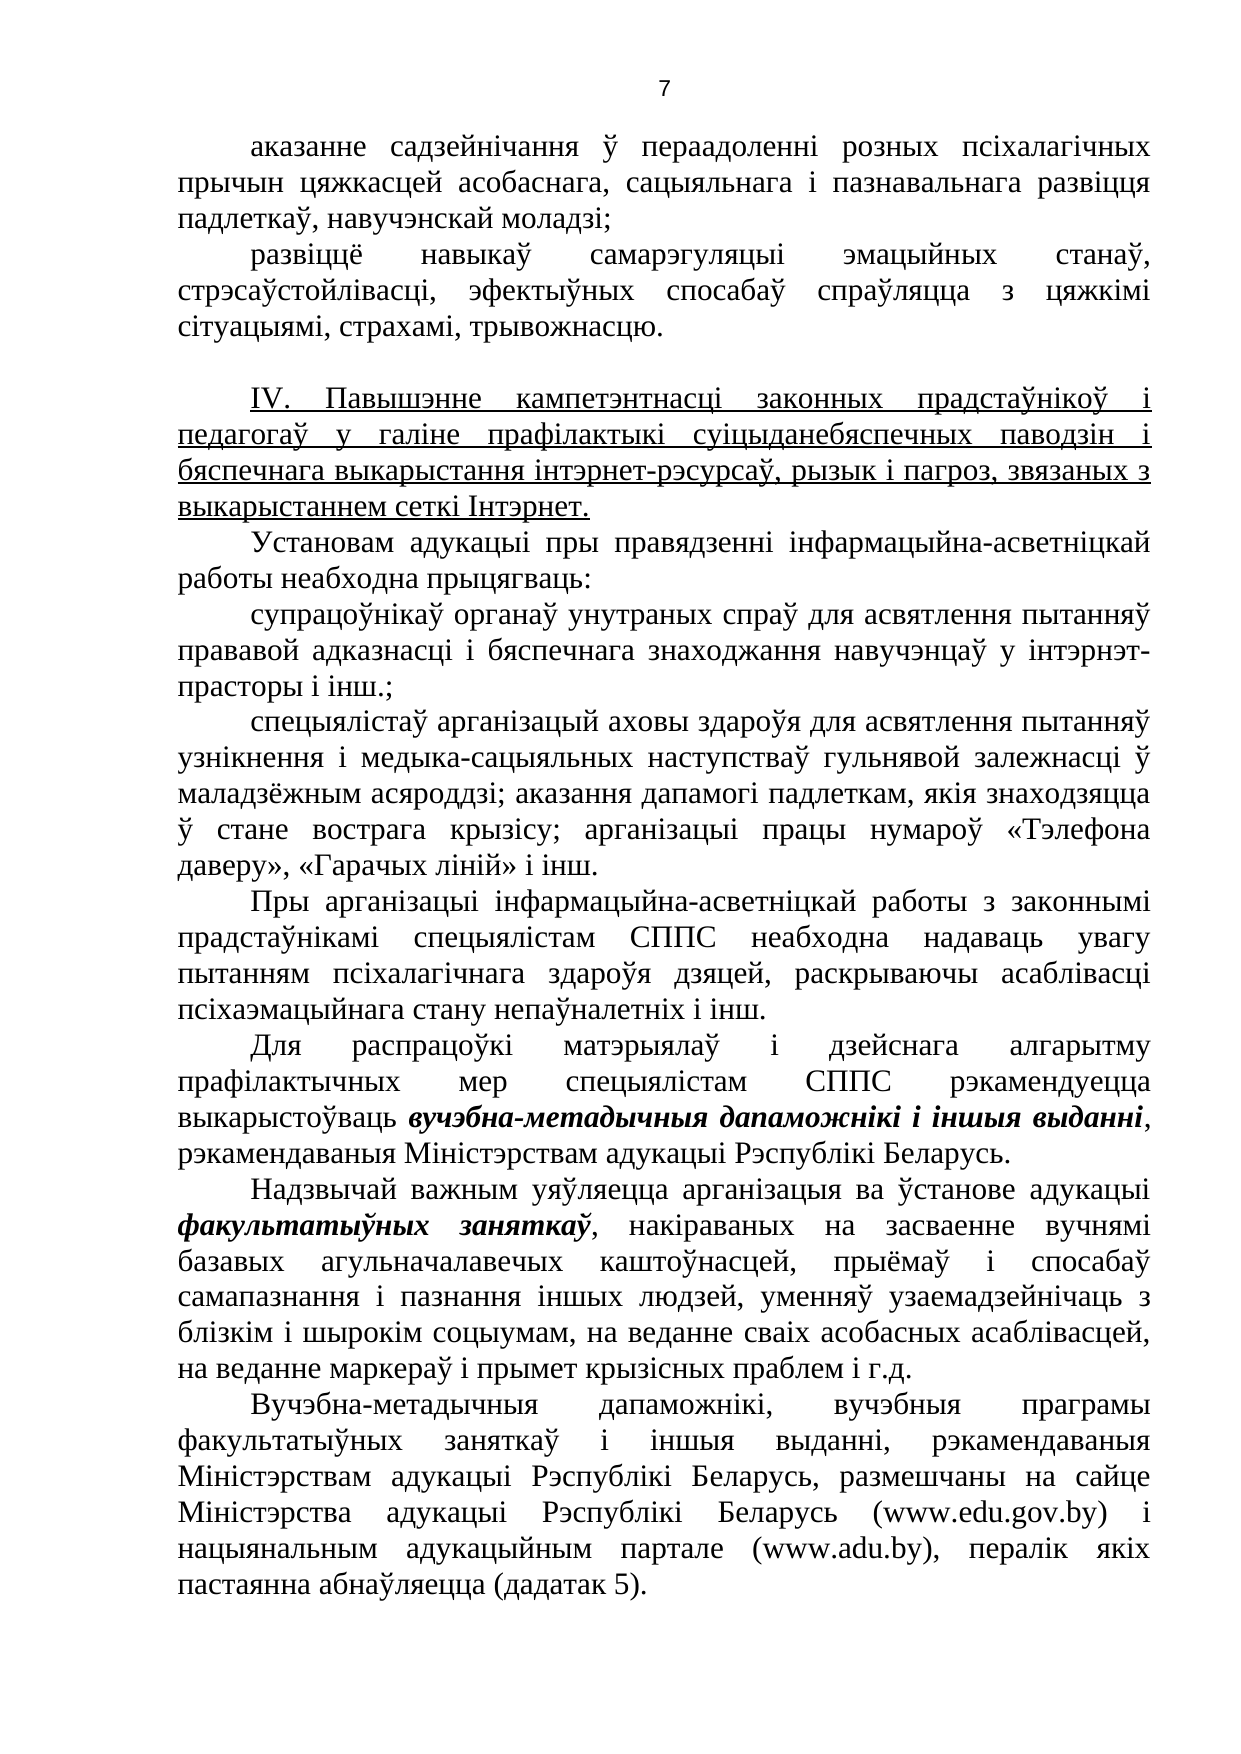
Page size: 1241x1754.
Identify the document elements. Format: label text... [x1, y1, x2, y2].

text IV. Павышэнне кампетэнтнасці законных прадстаўнікоў і педагогаў у галіне прафілактыкі суіцыданебяспечных паводзін і бяспечнага выкарыстання інтэрнет-рэсурсаў, рызык і пагроз, звязаных з выкарыстаннем сеткі Інтэрнет. [177, 379, 1152, 446]
text Пры арганізацыі інфармацыйна-асветніцкай работы з законнымі прадстаўнікамі спецыялістам СППС неабходна надаваць увагу пытанням псіхалагічнага здароўя дзяцей, раскрываючы асаблівасці псіхаэмацыйнага стану непаўналетніх і інш. [177, 882, 1152, 1026]
text IV. Павышэнне кампетэнтнасці законных прадстаўнікоў і педагогаў у галіне прафілактыкі суіцыданебяспечных паводзін і бяспечнага выкарыстання інтэрнет-рэсурсаў, рызык і пагроз, звязаных з выкарыстаннем сеткі Інтэрнет. [177, 447, 1152, 523]
text спецыялістаў арганізацый аховы здароўя для асвятлення пытанняў узнікнення і медыка-сацыяльных наступстваў гульнявой залежнасці ў маладзёжным асяроддзі; аказання дапамогі падлеткам, якія знаходзяцца ў стане вострага крызісу; арганізацыі працы нумароў «Тэлефона даверу», «Гарачых ліній» і інш. [177, 703, 1152, 882]
text Вучэбна-метадычныя дапаможнікі, вучэбныя праграмы факультатыўных заняткаў і іншыя выданні, рэкамендаваныя Міністэрствам адукацыі Рэспублікі Беларусь, размешчаны на сайце Міністэрства адукацыі Рэспублікі Беларусь (www.edu.gov.by) і нацыянальным адукацыйным партале (www.adu.by), пералік якіх пастаянна абнаўляецца (дадатак 5). [177, 1386, 1152, 1601]
text развіццё навыкаў самарэгуляцыі эмацыйных станаў, стрэсаўстойлівасці, эфектыўных спосабаў спраўляцца з цяжкімі сітуацыямі, страхамі, трывожнасцю. [177, 236, 1152, 343]
text Установам адукацыі пры правядзенні інфармацыйна-асветніцкай работы неабходна прыцягваць: [177, 523, 1152, 595]
text Надзвычай важным уяўляецца арганізацыя ва ўстанове адукацыі факультатыўных заняткаў, накіраваных на засваенне вучнямі базавых агульначалавечых каштоўнасцей, прыёмаў і спосабаў самапазнання і пазнання іншых людзей, уменняў узаемадзейнічаць з блізкім і шырокім соцыумам, на веданне сваіх асобасных асаблівасцей, на веданне маркераў і прымет крызісных праблем і г.д. [177, 1170, 1152, 1386]
text Для распрацоўкі матэрыялаў і дзейснага алгарытму прафілактычных мер спецыялістам СППС рэкамендуецца выкарыстоўваць вучэбна-метадычныя дапаможнікі і іншыя выданні, рэкамендаваныя Міністэрствам адукацыі Рэспублікі Беларусь. [177, 1026, 1152, 1170]
text аказанне садзейнічання ў пераадоленні розных псіхалагічных прычын цяжкасцей асобаснага, сацыяльнага і пазнавальнага развіцця падлеткаў, навучэнскай моладзі; [177, 128, 1152, 236]
text супрацоўнікаў органаў унутраных спраў для асвятлення пытанняў прававой адказнасці і бяспечнага знаходжання навучэнцаў у інтэрнэт-прасторы і інш.; [177, 595, 1152, 703]
